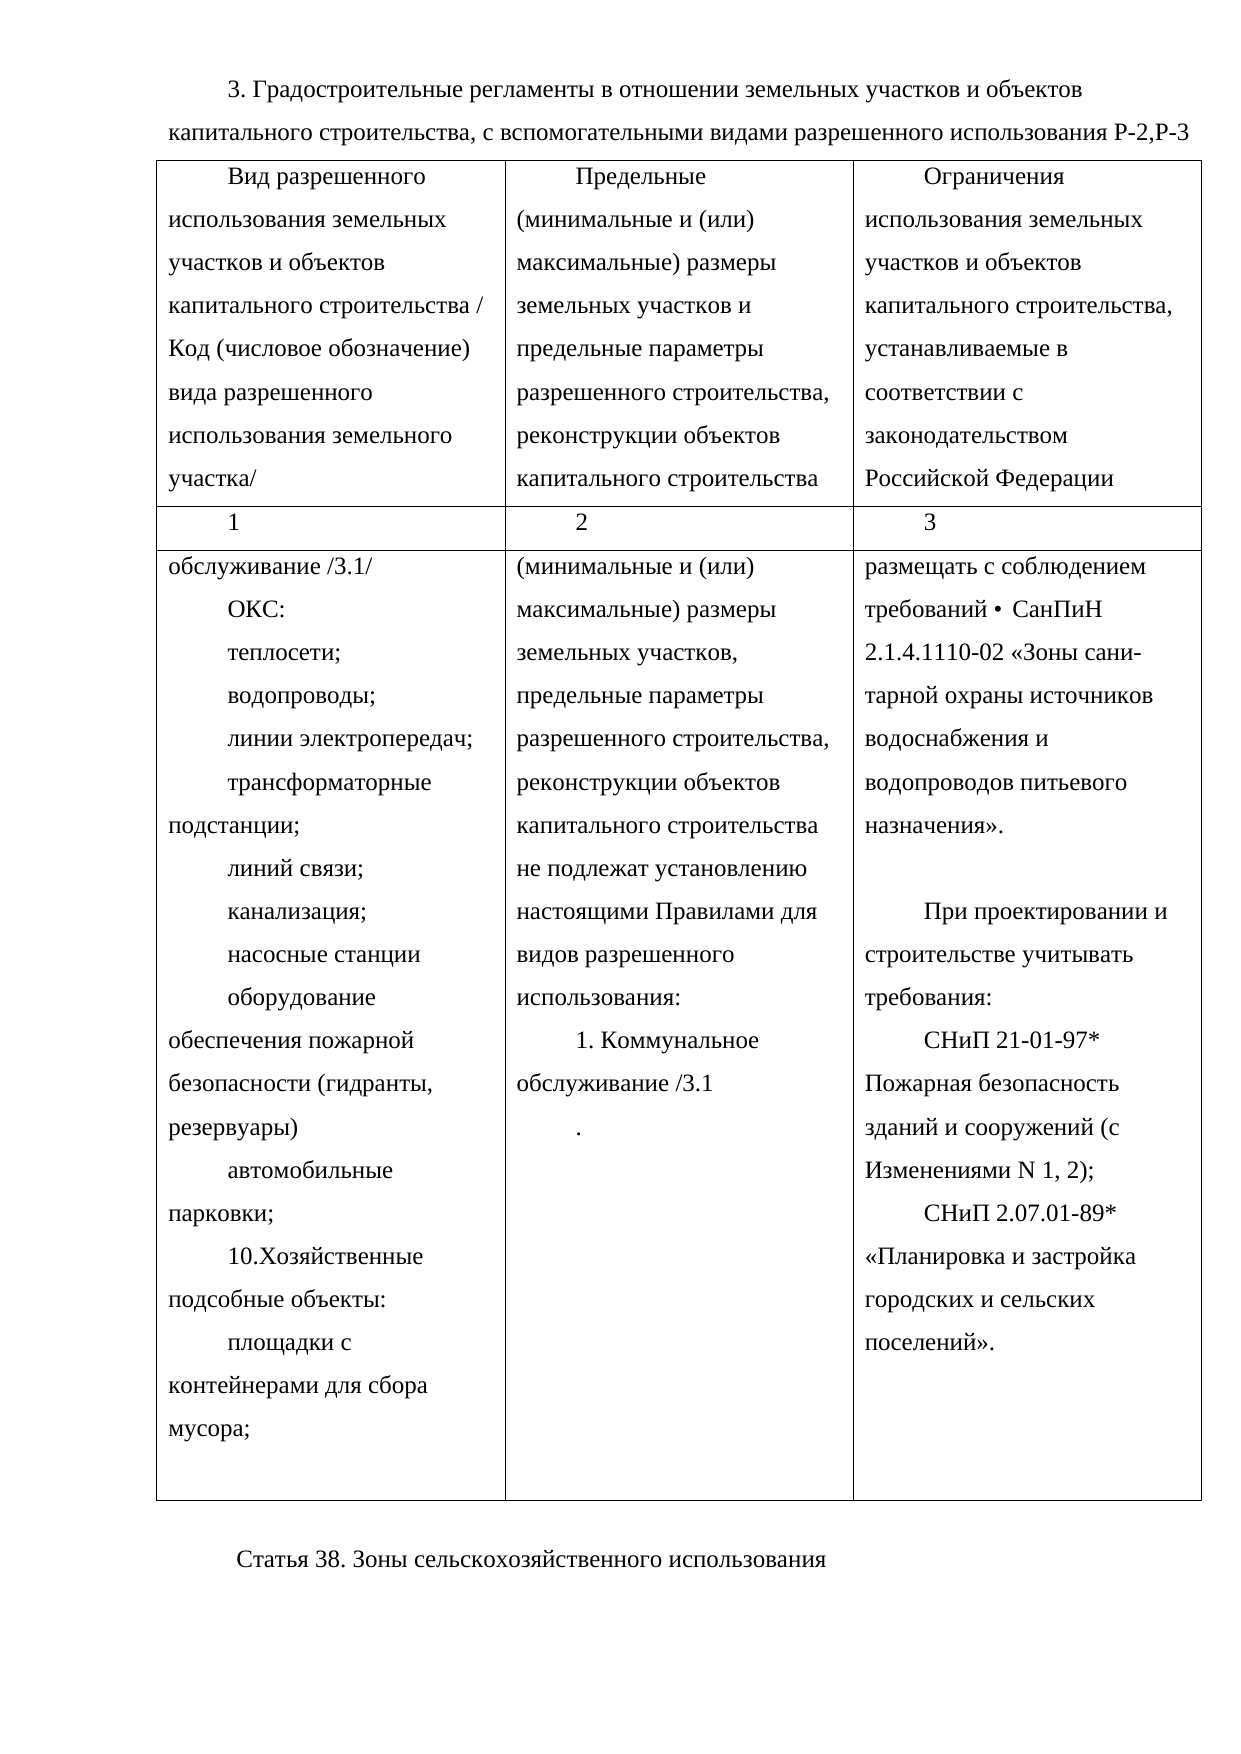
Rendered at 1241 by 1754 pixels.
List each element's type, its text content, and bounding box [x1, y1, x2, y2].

table_header 3. Градостроительные регламенты в отношении земельных участков и объектов капитального строительства, с вспомогательными видами разрешенного использования Р-2,Р-3 [157, 74, 1202, 160]
table_cell 3 [854, 507, 1201, 550]
table_cell 2 [506, 507, 853, 550]
table_cell 1 [157, 507, 505, 550]
text Статья 38. Зоны сельскохозяйственного использования [177, 1544, 1181, 1573]
table_cell Объекты водоснабжения размещать с соблюдением требований • СанПиН 2.1.4.1110-02 «Зоны сани-тарной охраны источников водоснабжения и водопроводов питьевого назначения». При проектировании и строительстве учитывать требования: СНиП 21-01-97* Пожарная безопасность зданий и сооружений (с Изменениями N 1, 2); СНиП 2.07.01-89* «Планировка и застройка городских и сельских поселений». [854, 551, 1201, 1500]
table_cell Коммунальное обслуживание /3.1/ ОКС: теплосети; водопроводы; линии электропередач; трансформаторные подстанции; линий связи; канализация; насосные станции оборудование обеспечения пожарной безопасности (гидранты, резервуары) автомобильные парковки; 10.Хозяйственные подсобные объекты: площадки с контейнерами для сбора мусора; [157, 551, 505, 1500]
table_cell Предельные (минимальные и (или) максимальные) размеры земельных участков, предельные параметры разрешенного строительства, реконструкции объектов капитального строительства не подлежат установлению настоящими Правилами для видов разрешенного использования: 1. Коммунальное обслуживание /3.1 . [506, 551, 853, 1500]
